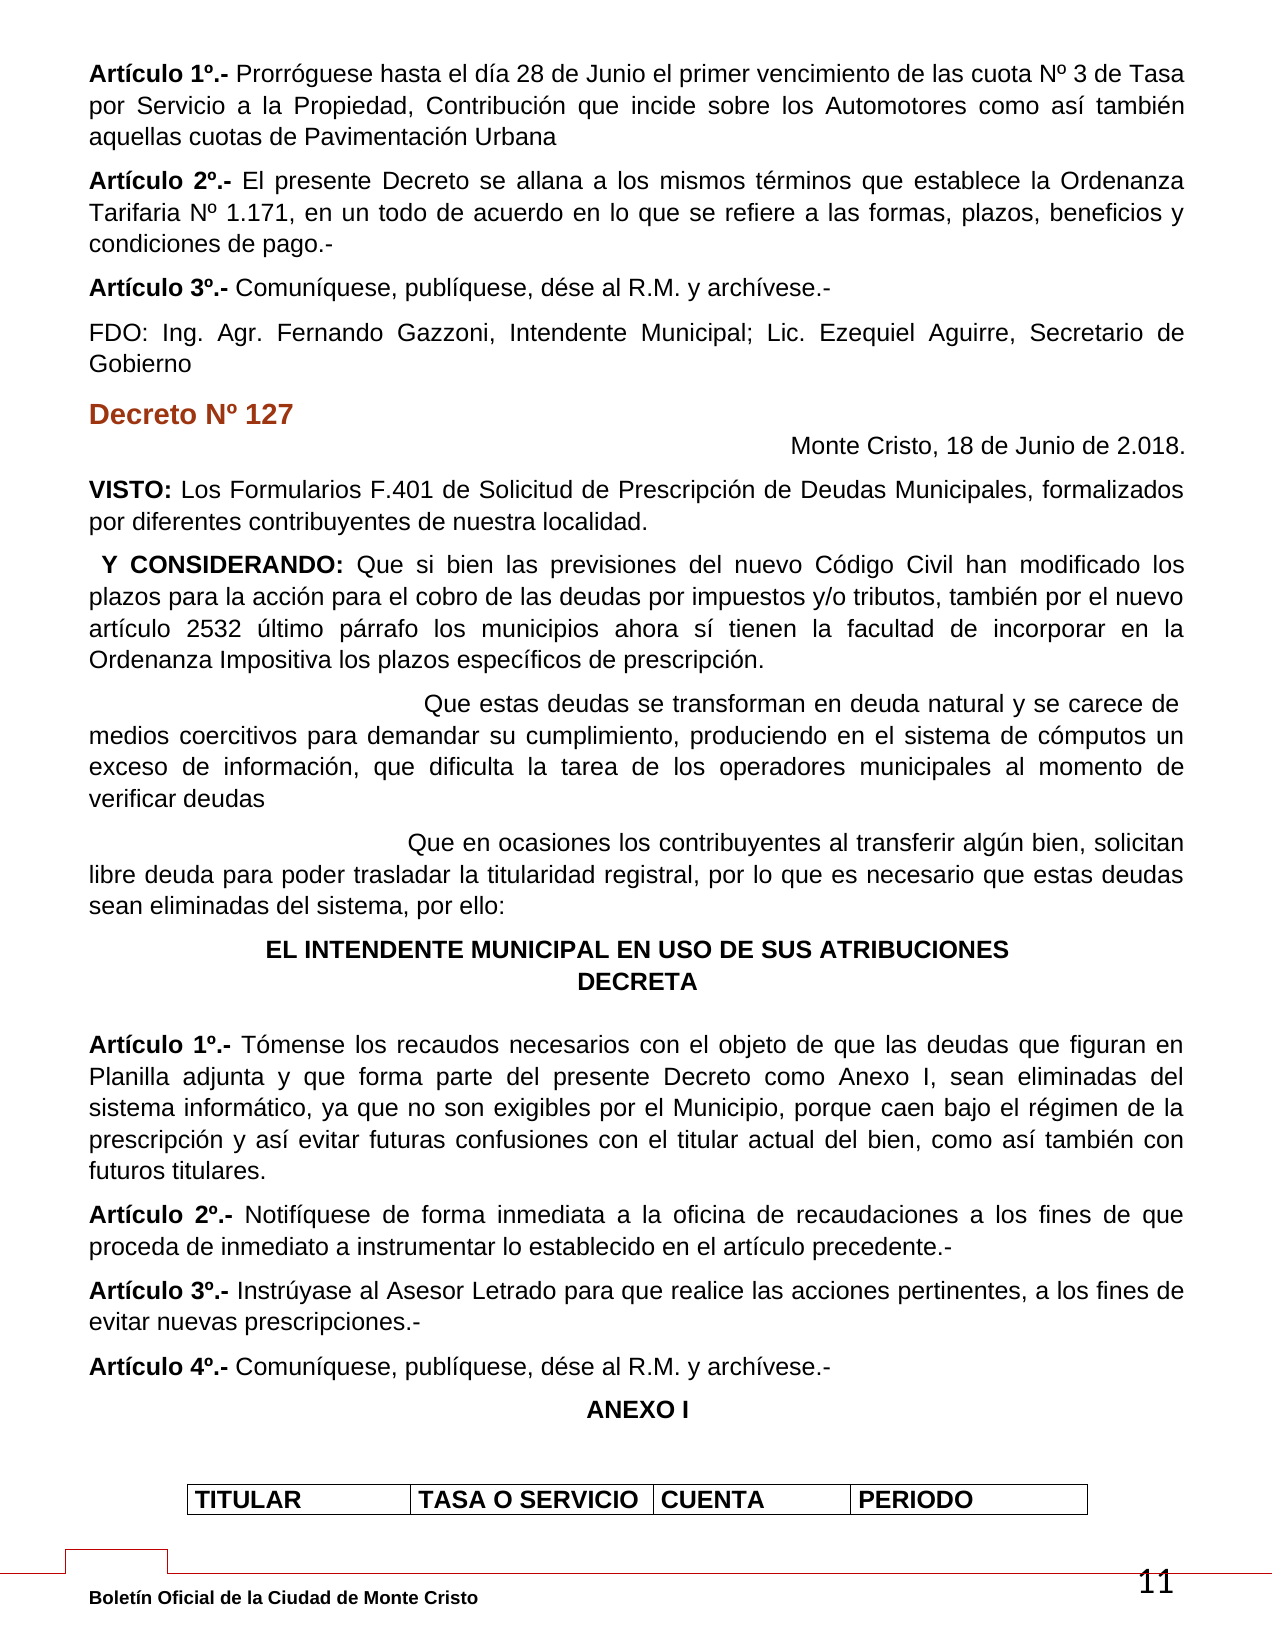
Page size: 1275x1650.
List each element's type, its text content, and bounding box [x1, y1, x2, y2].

text Que estas deudas se transforman en deuda natural y se carece de medios coercitivos para demandar su cumplimiento, produciendo en el sistema de cómputos un exceso de información, que dificulta la tarea de los operadores municipales al momento de verificar deudas [89, 689, 1186, 813]
text Artículo 2º.- Notifíquese de forma inmediata a la oficina de recaudaciones a los fines de que proceda de inmediato a instrumentar lo establecido en el artículo precedente.- [89, 1200, 1186, 1261]
table_header PERIODO [851, 1485, 1087, 1513]
text Que en ocasiones los contribuyentes al transferir algún bien, solicitan libre deuda para poder trasladar la titularidad registral, por lo que es necesario que estas deudas sean eliminadas del sistema, por ello: [89, 828, 1186, 920]
text Artículo 1º.- Tómense los recaudos necesarios con el objeto de que las deudas que figuran en Planilla adjunta y que forma parte del presente Decreto como Anexo I, sean eliminadas del sistema informático, ya que no son exigibles por el Municipio, porque caen bajo el régimen de la prescripción y así evitar futuras confusiones con el titular actual del bien, como así también con futuros titulares. [89, 1030, 1186, 1185]
text FDO: Ing. Agr. Fernando Gazzoni, Intendente Municipal; Lic. Ezequiel Aguirre, Secretario de Gobierno [89, 317, 1186, 378]
text EL INTENDENTE MUNICIPAL EN USO DE SUS ATRIBUCIONES [89, 935, 1186, 964]
text Artículo 4º.- Comuníquese, publíquese, dése al R.M. y archívese.- [89, 1351, 1186, 1380]
text Artículo 3º.- Instrúyase al Asesor Letrado para que realice las acciones pertinentes, a los fines de evitar nuevas prescripciones.- [89, 1276, 1186, 1336]
table_header TASA O SERVICIO [411, 1485, 653, 1513]
subtitle Decreto Nº 127 [89, 397, 1186, 431]
text DECRETA [89, 967, 1186, 996]
text Monte Cristo, 18 de Junio de 2.018. [89, 431, 1186, 459]
text ANEXO I [89, 1396, 1186, 1424]
table_header TITULAR [188, 1485, 410, 1513]
text Artículo 3º.- Comuníquese, publíquese, dése al R.M. y archívese.- [89, 273, 1186, 302]
table_header CUENTA [654, 1485, 850, 1513]
text VISTO: Los Formularios F.401 de Solicitud de Prescripción de Deudas Municipales, formalizados por diferentes contribuyentes de nuestra localidad. [89, 475, 1186, 535]
text Artículo 2º.- El presente Decreto se allana a los mismos términos que establece la Ordenanza Tarifaria Nº 1.171, en un todo de acuerdo en lo que se refiere a las formas, plazos, beneficios y condiciones de pago.- [89, 166, 1186, 258]
text Y CONSIDERANDO: Que si bien las previsiones del nuevo Código Civil han modificado los plazos para la acción para el cobro de las deudas por impuestos y/o tributos, también por el nuevo artículo 2532 último párrafo los municipios ahora sí tienen la facultad de incorporar en la Ordenanza Impositiva los plazos específicos de prescripción. [89, 551, 1186, 674]
text Artículo 1º.- Prorróguese hasta el día 28 de Junio el primer vencimiento de las cuota Nº 3 de Tasa por Servicio a la Propiedad, Contribución que incide sobre los Automotores como así también aquellas cuotas de Pavimentación Urbana [89, 59, 1186, 151]
